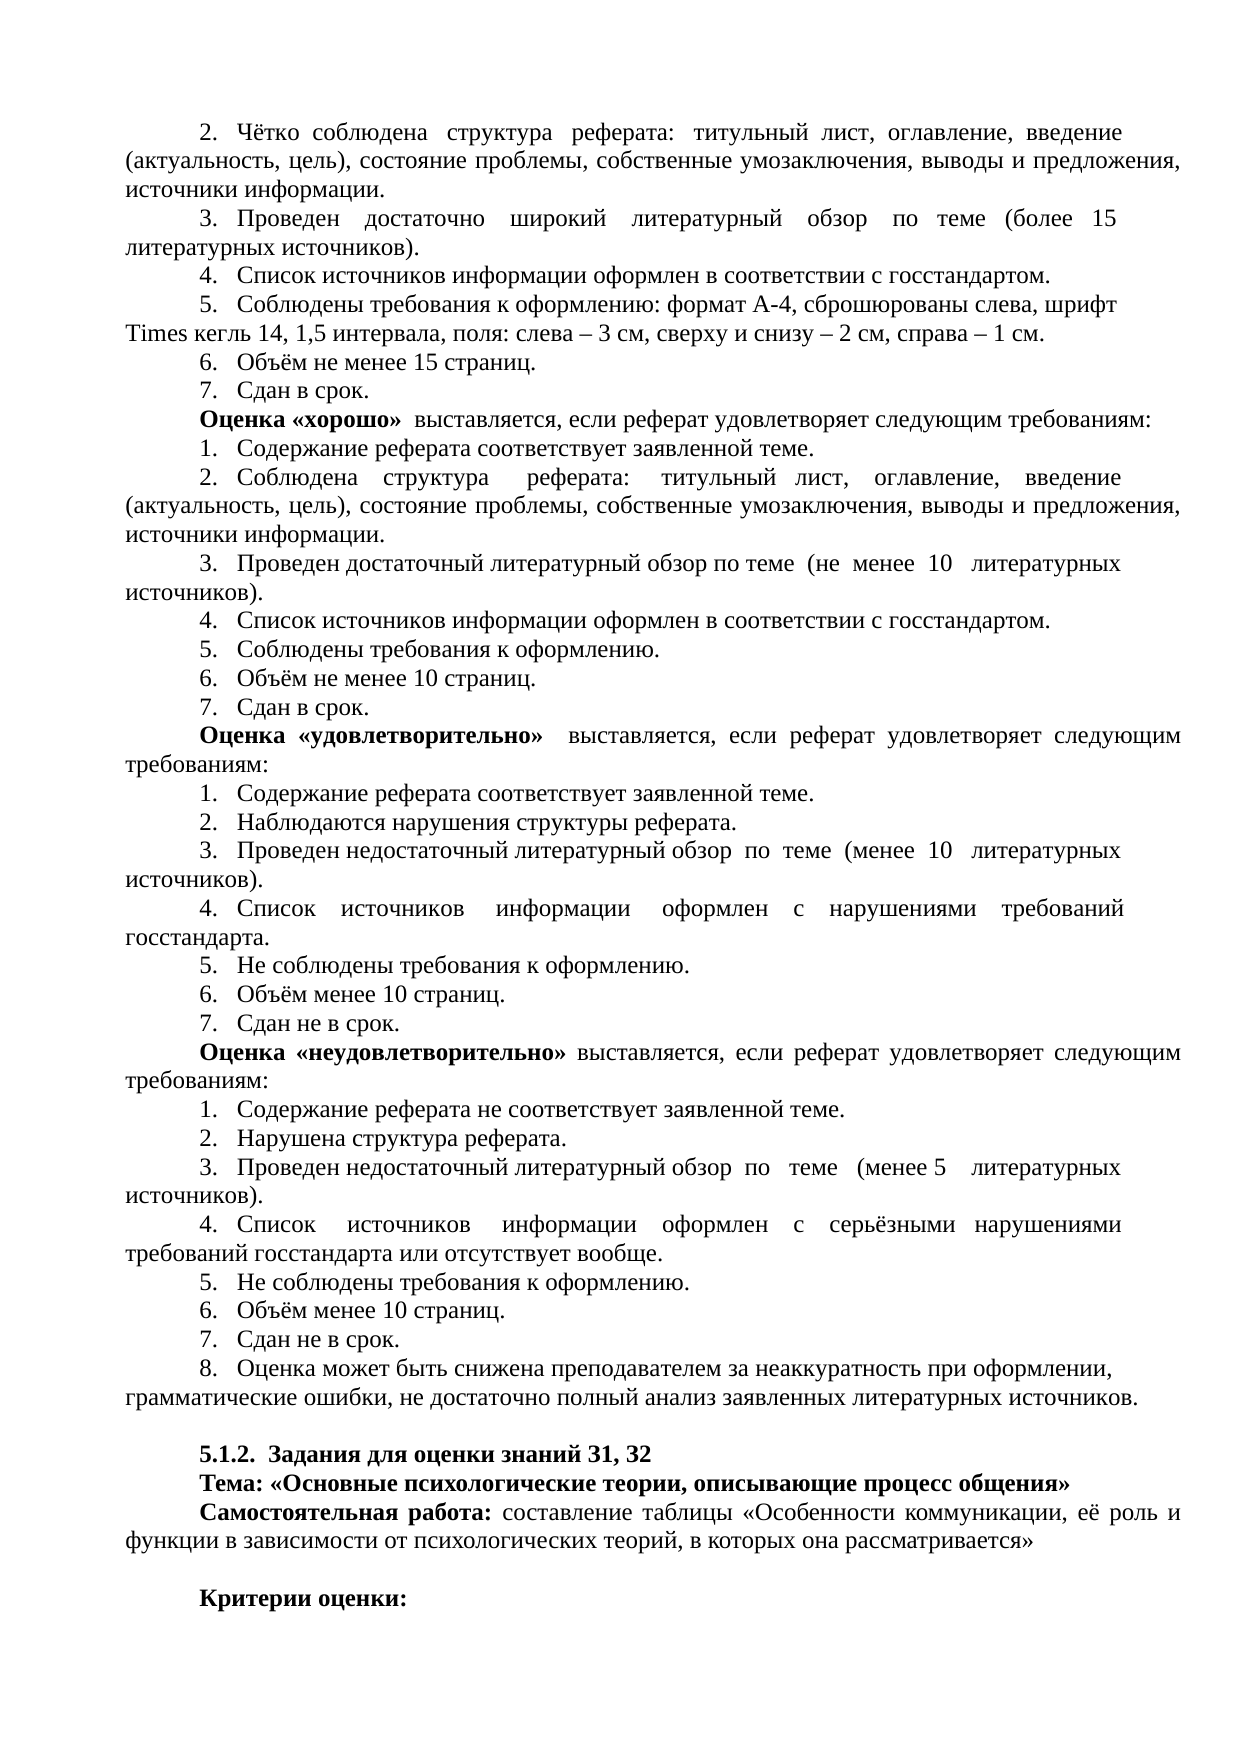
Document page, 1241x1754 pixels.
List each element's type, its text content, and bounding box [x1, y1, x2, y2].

text источников). [125, 864, 1181, 893]
text Тема: «Основные психологические теории, описывающие процесс общения» [125, 1468, 1181, 1497]
list Проведен достаточно широкий литературный обзор по теме (более 15 [199, 203, 1181, 232]
text (актуальность, цель), состояние проблемы, собственные умозаключения, выводы и предложения, источники информации. [125, 491, 1181, 548]
list Объём менее 10 страниц. [199, 979, 1181, 1008]
list Соблюдена структура реферата: титульный лист, оглавление, введение [199, 462, 1181, 491]
list Сдан в срок. [199, 692, 1181, 721]
list Содержание реферата соответствует заявленной теме. [199, 433, 1181, 462]
list Не соблюдены требования к оформлению. [199, 1267, 1181, 1296]
list Проведен недостаточный литературный обзор по теме (менее 10 литературных [199, 836, 1181, 864]
list Объём менее 10 страниц. [199, 1296, 1181, 1324]
list Наблюдаются нарушения структуры реферата. [199, 807, 1181, 836]
text госстандарта. [125, 922, 1181, 951]
list Содержание реферата соответствует заявленной теме. [199, 778, 1181, 807]
text источников). [125, 1181, 1181, 1209]
text требований госстандарта или отсутствует вообще. [125, 1238, 1181, 1267]
list Соблюдены требования к оформлению: формат А-4, сброшюрованы слева, шрифт [199, 289, 1181, 318]
text Критерии оценки: [125, 1583, 1181, 1612]
list Объём не менее 15 страниц. [199, 347, 1181, 376]
list Сдан не в срок. [199, 1324, 1181, 1353]
text Times кегль 14, 1,5 интервала, поля: слева – 3 см, сверху и снизу – 2 см, справа – 1 см. [125, 318, 1181, 347]
text (актуальность, цель), состояние проблемы, собственные умозаключения, выводы и предложения, источники информации. [125, 146, 1181, 203]
list Объём не менее 10 страниц. [199, 663, 1181, 692]
list Сдан не в срок. [199, 1008, 1181, 1037]
text Оценка «неудовлетворительно» выставляется, если реферат удовлетворяет следующим требованиям: [125, 1037, 1181, 1094]
list Не соблюдены требования к оформлению. [199, 951, 1181, 979]
list Сдан в срок. [199, 376, 1181, 404]
list Содержание реферата не соответствует заявленной теме. [199, 1094, 1181, 1123]
list Проведен достаточный литературный обзор по теме (не менее 10 литературных [199, 548, 1181, 577]
text 5.1.2. Задания для оценки знаний З1, З2 [125, 1439, 1181, 1468]
text грамматические ошибки, не достаточно полный анализ заявленных литературных источников. [125, 1382, 1181, 1411]
text источников). [125, 577, 1181, 606]
list Список источников информации оформлен с серьёзными нарушениями [199, 1209, 1181, 1238]
text Самостоятельная работа: составление таблицы «Особенности коммуникации, её роль и функции в зависимости от психологических теорий, в которых она рассматривается» [125, 1497, 1181, 1554]
list Соблюдены требования к оформлению. [199, 634, 1181, 663]
list Список источников информации оформлен в соответствии с госстандартом. [199, 261, 1181, 289]
list Чётко соблюдена структура реферата: титульный лист, оглавление, введение [199, 117, 1181, 146]
text Оценка «удовлетворительно» выставляется, если реферат удовлетворяет следующим требованиям: [125, 721, 1181, 778]
list Оценка может быть снижена преподавателем за неаккуратность при оформлении, [199, 1353, 1181, 1382]
list Список источников информации оформлен с нарушениями требований [199, 893, 1181, 922]
list Список источников информации оформлен в соответствии с госстандартом. [199, 606, 1181, 634]
text Оценка «хорошо» выставляется, если реферат удовлетворяет следующим требованиям: [125, 404, 1181, 433]
list Проведен недостаточный литературный обзор по теме (менее 5 литературных [199, 1152, 1181, 1181]
text литературных источников). [125, 232, 1181, 261]
list Нарушена структура реферата. [199, 1123, 1181, 1152]
